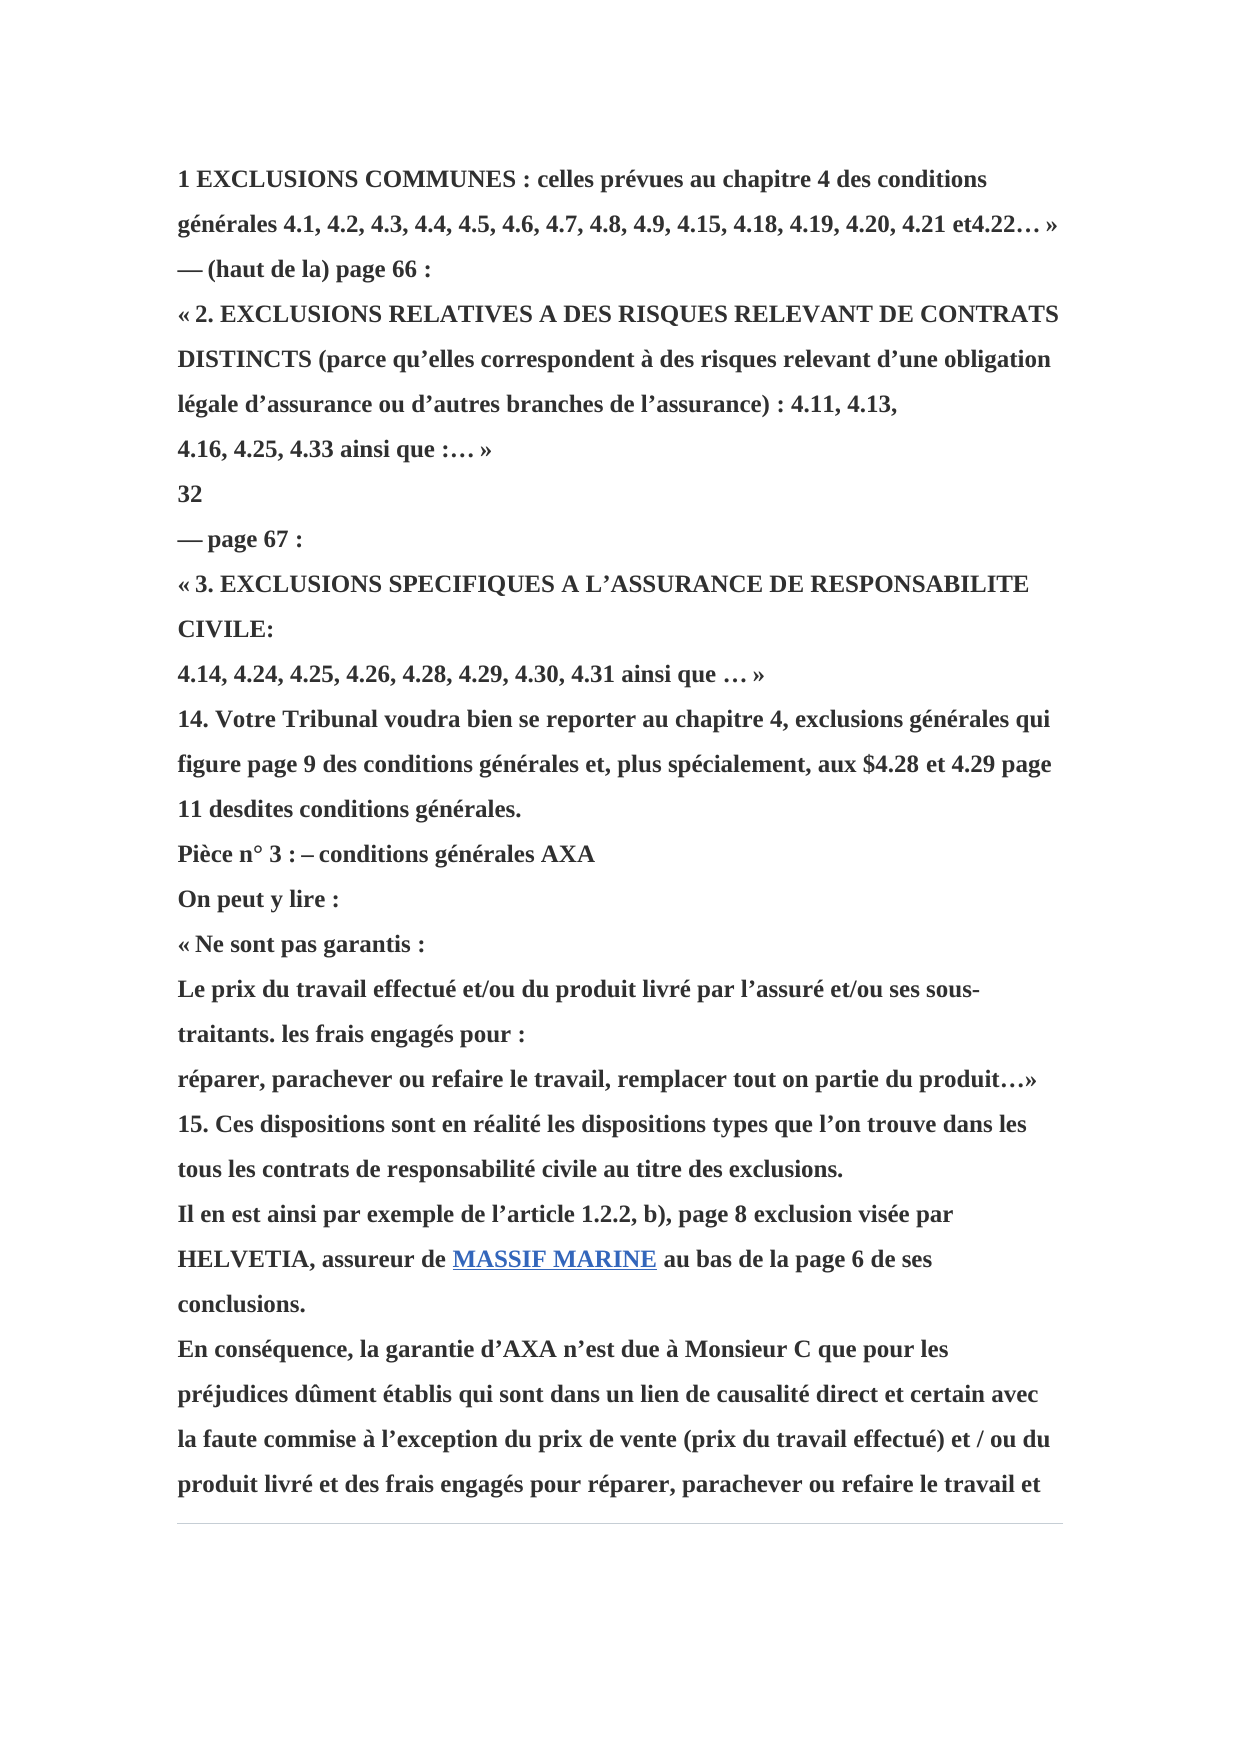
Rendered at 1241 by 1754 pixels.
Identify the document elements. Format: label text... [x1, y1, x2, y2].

text 4.14, 4.24, 4.25, 4.26, 4.28, 4.29, 4.30, 4.31 ainsi que … » [177, 643, 1063, 688]
text réparer, parachever ou refaire le travail, remplacer tout on partie du produit…» [177, 1048, 1063, 1093]
text — page 67 : [177, 508, 1063, 553]
text — (haut de la) page 66 : [177, 238, 1063, 283]
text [177, 1318, 1063, 1523]
text Pièce n° 3 : – conditions générales AXA [177, 823, 1063, 868]
text Le prix du travail effectué et/ou du produit livré par l’assuré et/ou ses sous-traitants. les frais engagés pour : [177, 958, 1063, 1048]
text On peut y lire : [177, 868, 1063, 913]
text 15. Ces dispositions sont en réalité les dispositions types que l’on trouve dans les tous les contrats de responsabilité civile au titre des exclusions. [177, 1093, 1063, 1183]
text « Ne sont pas garantis : [177, 913, 1063, 958]
text « 2. EXCLUSIONS RELATIVES A DES RISQUES RELEVANT DE CONTRATS DISTINCTS (parce qu’elles correspondent à des risques relevant d’une obligation légale d’assurance ou d’autres branches de l’assurance) : 4.11, 4.13, [177, 283, 1063, 418]
text 1 EXCLUSIONS COMMUNES : celles prévues au chapitre 4 des conditions générales 4.1, 4.2, 4.3, 4.4, 4.5, 4.6, 4.7, 4.8, 4.9, 4.15, 4.18, 4.19, 4.20, 4.21 et4.22… » [177, 148, 1063, 238]
text 4.16, 4.25, 4.33 ainsi que :… » [177, 418, 1063, 463]
text 32 [177, 463, 1063, 508]
text « 3. EXCLUSIONS SPECIFIQUES A L’ASSURANCE DE RESPONSABILITE CIVILE: [177, 553, 1063, 643]
text 14. Votre Tribunal voudra bien se reporter au chapitre 4, exclusions générales qui figure page 9 des conditions générales et, plus spécialement, aux $4.28 et 4.29 page 11 desdites conditions générales. [177, 688, 1063, 823]
text Il en est ainsi par exemple de l’article 1.2.2, b), page 8 exclusion visée par HELVETIA, assureur de MASSIF MARINE au bas de la page 6 de ses conclusions. [177, 1183, 1063, 1318]
